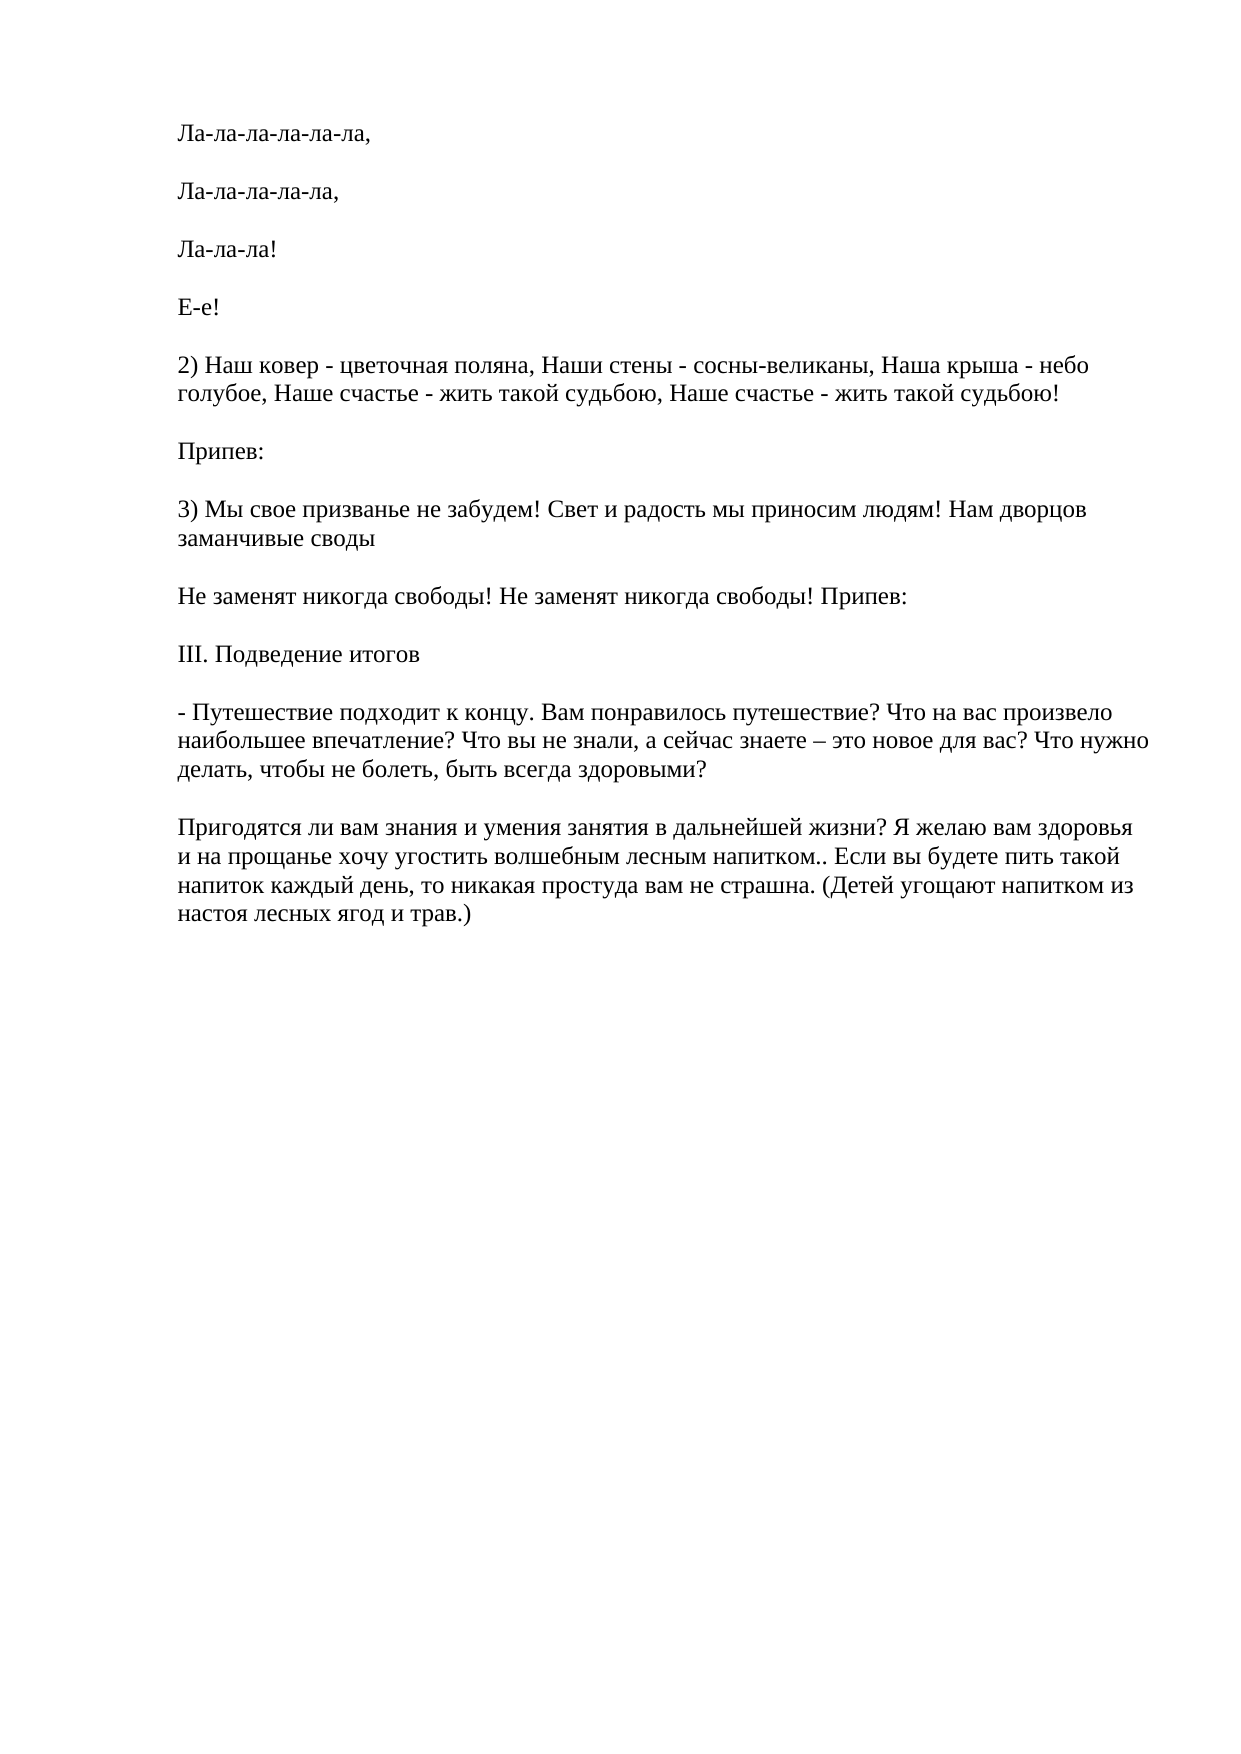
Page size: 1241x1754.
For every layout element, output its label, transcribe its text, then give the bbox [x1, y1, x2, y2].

text Не заменят никогда свободы! Не заменят никогда свободы! Припев: [177, 581, 1152, 610]
text Е-е! [177, 292, 1152, 321]
text Ла-ла-ла-ла-ла-ла, [177, 118, 1152, 147]
text Ла-ла-ла-ла-ла, [177, 176, 1152, 205]
text Пригодятся ли вам знания и умения занятия в дальнейшей жизни? Я желаю вам здоровья и на прощанье хочу угостить волшебным лесным напитком.. Если вы будете пить такой напиток каждый день, то никакая простуда вам не страшна. (Детей угощают напитком из настоя лесных ягод и трав.) [177, 812, 1152, 927]
text 3) Мы свое призванье не забудем! Свет и радость мы приносим людям! Нам дворцов заманчивые своды [177, 494, 1152, 552]
text Припев: [177, 436, 1152, 465]
text - Путешествие подходит к концу. Вам понравилось путешествие? Что на вас произвело наибольшее впечатление? Что вы не знали, а сейчас знаете – это новое для вас? Что нужно делать, чтобы не болеть, быть всегда здоровыми? [177, 697, 1152, 783]
text 2) Наш ковер - цветочная поляна, Наши стены - сосны-великаны, Наша крыша - небо голубое, Наше счастье - жить такой судьбою, Наше счастье - жить такой судьбою! [177, 350, 1152, 407]
text Ла-ла-ла! [177, 234, 1152, 263]
text III. Подведение итогов [177, 639, 1152, 668]
